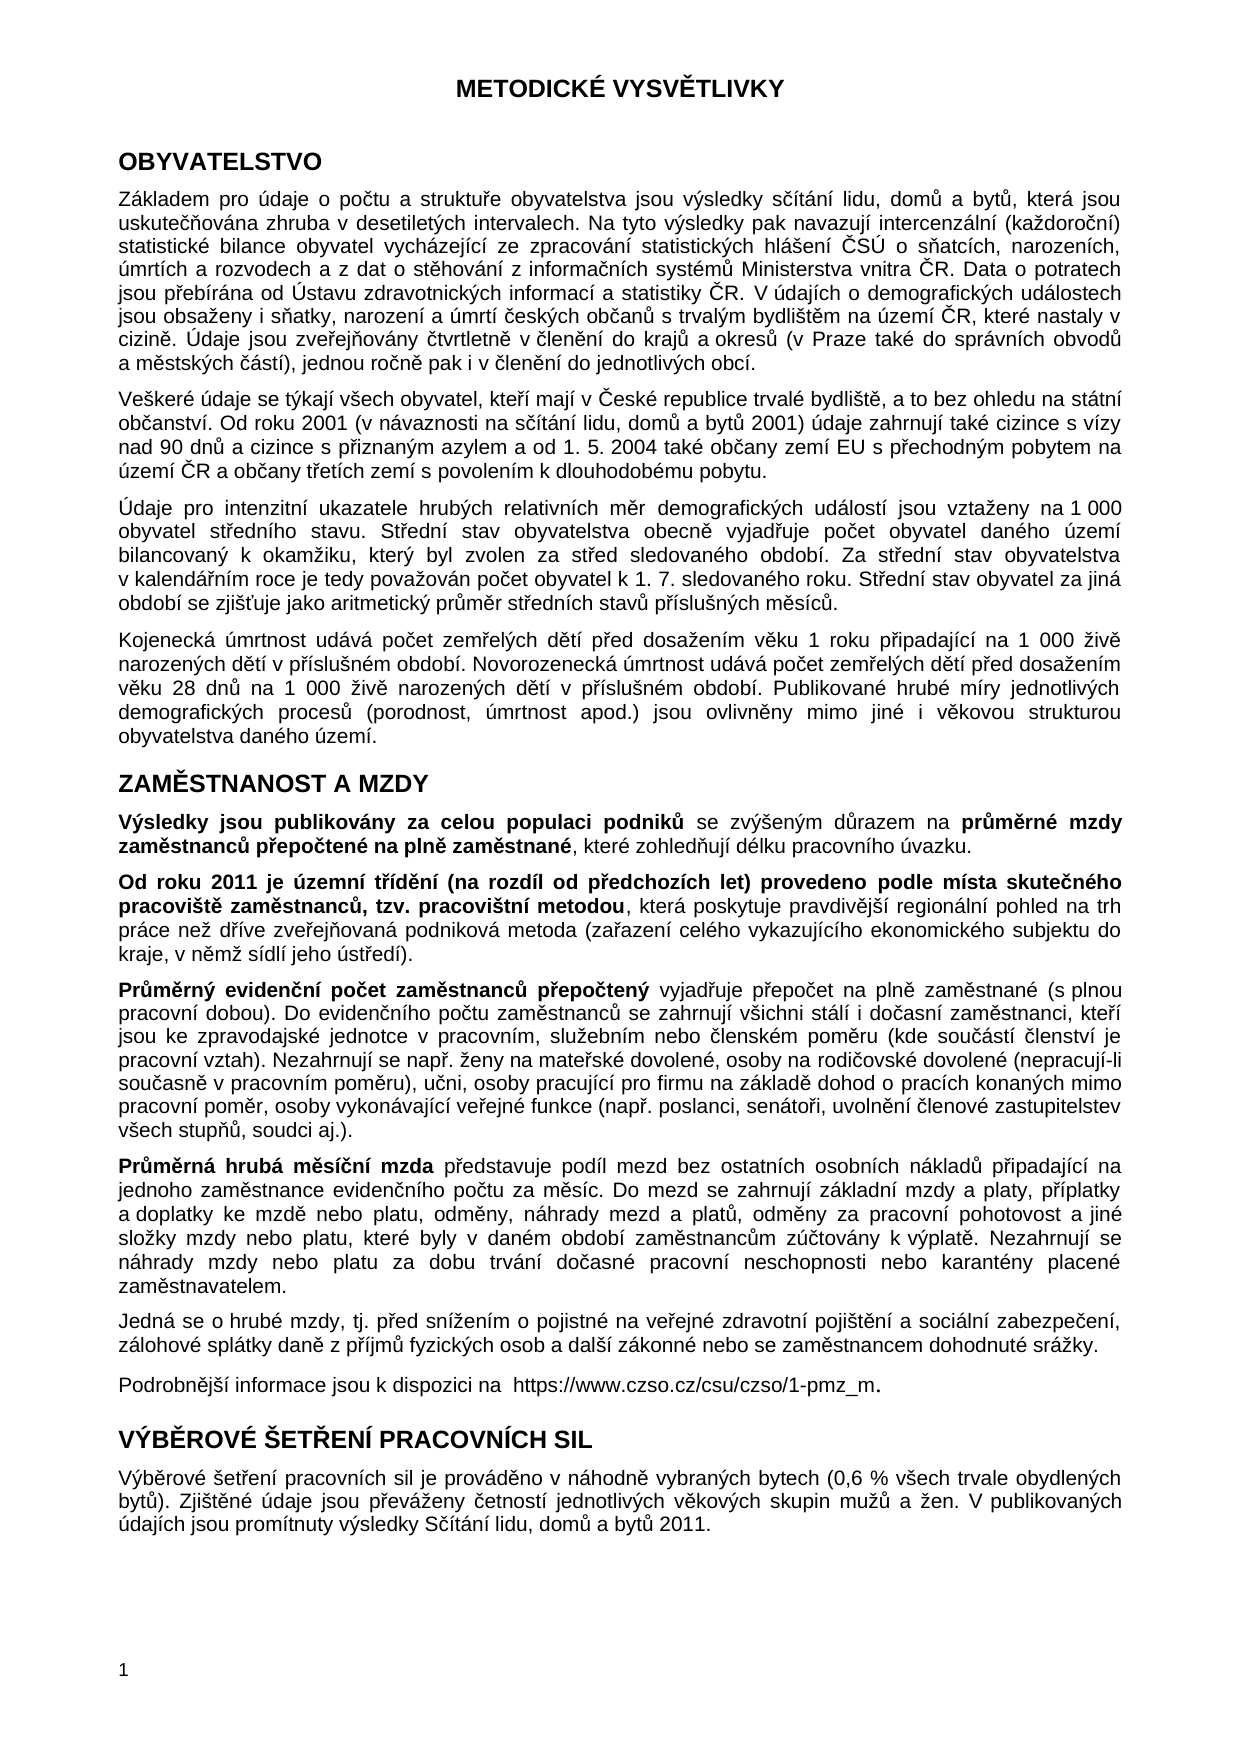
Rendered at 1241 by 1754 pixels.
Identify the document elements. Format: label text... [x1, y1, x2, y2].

subtitle ZAMĚSTNANOST A MZDY [118, 771, 1122, 798]
text Průměrná hrubá měsíční mzda představuje podíl mezd bez ostatních osobních nákladů připadající na jednoho zaměstnance evidenčního počtu za měsíc. Do mezd se zahrnují základní mzdy a platy, příplatky a doplatky ke mzdě nebo platu, odměny, náhrady mezd a platů, odměny za pracovní pohotovost a jiné složky mzdy nebo platu, které byly v daném období zaměstnancům zúčtovány k výplatě. Nezahrnují se náhrady mzdy nebo platu za dobu trvání dočasné pracovní neschopnosti nebo karantény placené zaměstnavatelem. [118, 1154, 1122, 1298]
text Průměrný evidenční počet zaměstnanců přepočtený vyjadřuje přepočet na plně zaměstnané (s plnou pracovní dobou). Do evidenčního počtu zaměstnanců se zahrnují všichni stálí i dočasní zaměstnanci, kteří jsou ke zpravodajské jednotce v pracovním, služebním nebo členském poměru (kde součástí členství je pracovní vztah). Nezahrnují se např. ženy na mateřské dovolené, osoby na rodičovské dovolené (nepracují-li současně v pracovním poměru), učni, osoby pracující pro firmu na základě dohod o pracích konaných mimo pracovní poměr, osoby vykonávající veřejné funkce (např. poslanci, senátoři, uvolnění členové zastupitelstev všech stupňů, soudci aj.). [118, 978, 1122, 1142]
text Základem pro údaje o počtu a struktuře obyvatelstva jsou výsledky sčítání lidu, domů a bytů, která jsou uskutečňována zhruba v desetiletých intervalech. Na tyto výsledky pak navazují intercenzální (každoroční) statistické bilance obyvatel vycházející ze zpracování statistických hlášení ČSÚ o sňatcích, narozeních, úmrtích a rozvodech a z dat o stěhování z informačních systémů Ministerstva vnitra ČR. Data o potratech jsou přebírána od Ústavu zdravotnických informací a statistiky ČR. V údajích o demografických událostech jsou obsaženy i sňatky, narození a úmrtí českých občanů s trvalým bydlištěm na území ČR, které nastaly v cizině. Údaje jsou zveřejňovány čtvrtletně v členění do krajů a okresů (v Praze také do správních obvodů a městských částí), jednou ročně pak i v členění do jednotlivých obcí. [118, 188, 1122, 374]
text Kojenecká úmrtnost udává počet zemřelých dětí před dosažením věku 1 roku připadající na 1 000 živě narozených dětí v příslušném období. Novorozenecká úmrtnost udává počet zemřelých dětí před dosažením věku 28 dnů na 1 000 živě narozených dětí v příslušném období. Publikované hrubé míry jednotlivých demografických procesů (porodnost, úmrtnost apod.) jsou ovlivněny mimo jiné i věkovou strukturou obyvatelstva daného území. [118, 628, 1122, 747]
text Podrobnější informace jsou k dispozici na https://www.czso.cz/csu/czso/1-pmz_m. [118, 1369, 1122, 1398]
text Údaje pro intenzitní ukazatele hrubých relativních měr demografických událostí jsou vztaženy na 1 000 obyvatel středního stavu. Střední stav obyvatelstva obecně vyjadřuje počet obyvatel daného území bilancovaný k okamžiku, který byl zvolen za střed sledovaného období. Za střední stav obyvatelstva v kalendářním roce je tedy považován počet obyvatel k 1. 7. sledovaného roku. Střední stav obyvatel za jiná období se zjišťuje jako aritmetický průměr středních stavů příslušných měsíců. [118, 495, 1122, 615]
subtitle VÝBĚROVÉ ŠETŘENÍ PRACOVNÍCH SIL [118, 1426, 1122, 1454]
text Výběrové šetření pracovních sil je prováděno v náhodně vybraných bytech (0,6 % všech trvale obydlených bytů). Zjištěné údaje jsou převáženy četností jednotlivých věkových skupin mužů a žen. V publikovaných údajích jsou promítnuty výsledky Sčítání lidu, domů a bytů 2011. [118, 1466, 1122, 1536]
text Od roku 2011 je územní třídění (na rozdíl od předchozích let) provedeno podle místa skutečného pracoviště zaměstnanců, tzv. pracovištní metodou, která poskytuje pravdivější regionální pohled na trh práce než dříve zveřejňovaná podniková metoda (zařazení celého vykazujícího ekonomického subjektu do kraje, v němž sídlí jeho ústředí). [118, 870, 1122, 966]
text Veškeré údaje se týkají všech obyvatel, kteří mají v České republice trvalé bydliště, a to bez ohledu na státní občanství. Od roku 2001 (v návaznosti na sčítání lidu, domů a bytů 2001) údaje zahrnují také cizince s vízy nad 90 dnů a cizince s přiznaným azylem a od 1. 5. 2004 také občany zemí EU s přechodným pobytem na území ČR a občany třetích zemí s povolením k dlouhodobému pobytu. [118, 387, 1122, 483]
text Výsledky jsou publikovány za celou populaci podniků se zvýšeným důrazem na průměrné mzdy zaměstnanců přepočtené na plně zaměstnané, které zohledňují délku pracovního úvazku. [118, 811, 1122, 858]
text Jedná se o hrubé mzdy, tj. před snížením o pojistné na veřejné zdravotní pojištění a sociální zabezpečení, zálohové splátky daně z příjmů fyzických osob a další zákonné nebo se zaměstnancem dohodnuté srážky. [118, 1310, 1122, 1357]
subtitle OBYVATELSTVO [118, 148, 1122, 176]
